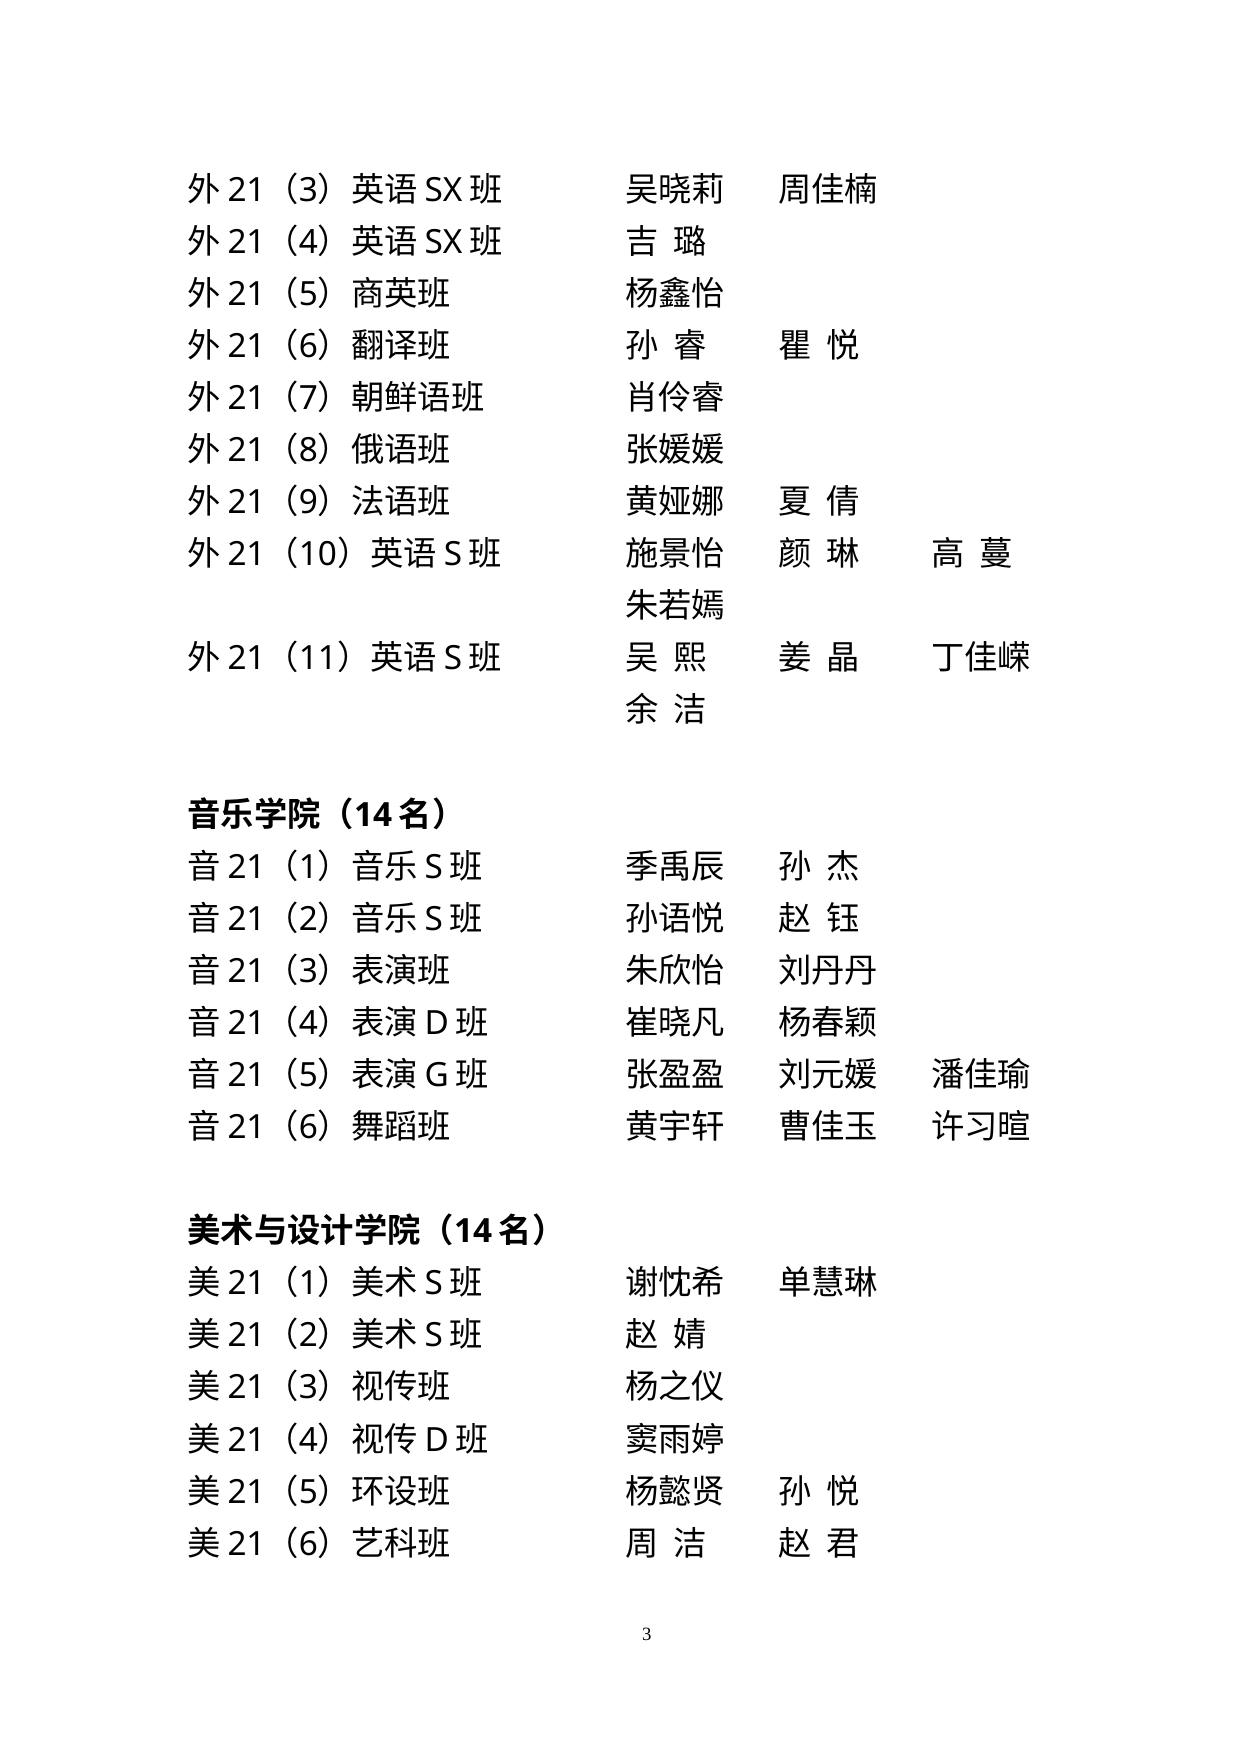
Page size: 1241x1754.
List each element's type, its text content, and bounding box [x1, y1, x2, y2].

text 美21（3）视传班 杨之仪 [187, 1357, 1106, 1409]
text 音21（2）音乐S班 孙语悦 赵 钰 [187, 888, 1106, 941]
text 外21（5）商英班 杨鑫怡 [187, 263, 1106, 316]
text 美21（5）环设班 杨懿贤 孙 悦 [187, 1461, 1106, 1513]
text 美21（2）美术S班 赵 婧 [187, 1305, 1106, 1357]
text 美21（4）视传D班 窦雨婷 [187, 1409, 1106, 1461]
text 外21（10）英语S班 施景怡 颜 琳 高 蔓 [187, 524, 1106, 576]
text 外21（9）法语班 黄娅娜 夏 倩 [187, 472, 1106, 524]
text 外21（6）翻译班 孙 睿 瞿 悦 [187, 316, 1106, 368]
text 美21（1）美术S班 谢忱希 单慧琳 [187, 1253, 1106, 1305]
text 音21（4）表演D班 崔晓凡 杨春颖 [187, 993, 1106, 1045]
text 音21（3）表演班 朱欣怡 刘丹丹 [187, 941, 1106, 993]
text 音21（1）音乐S班 季禹辰 孙 杰 [187, 836, 1106, 888]
text 音21（5）表演G班 张盈盈 刘元媛 潘佳瑜 [187, 1045, 1106, 1097]
text 美21（6）艺科班 周 洁 赵 君 [187, 1513, 1106, 1566]
text 外21（8）俄语班 张媛媛 [187, 420, 1106, 472]
text 音21（6）舞蹈班 黄宇轩 曹佳玉 许习暄 [187, 1097, 1106, 1149]
text 外21（3）英语SX班 吴晓莉 周佳楠 [187, 159, 1106, 211]
text 外21（4）英语SX班 吉 璐 [187, 211, 1106, 263]
text 外21（11）英语S班 吴 熙 姜 晶 丁佳嵘 [187, 628, 1106, 680]
text 音乐学院（14名） [187, 784, 1106, 836]
text 朱若嫣 [187, 576, 1106, 628]
text 美术与设计学院（14名） [187, 1201, 1106, 1253]
text 余 洁 [187, 680, 1106, 732]
text 外21（7）朝鲜语班 肖伶睿 [187, 368, 1106, 420]
